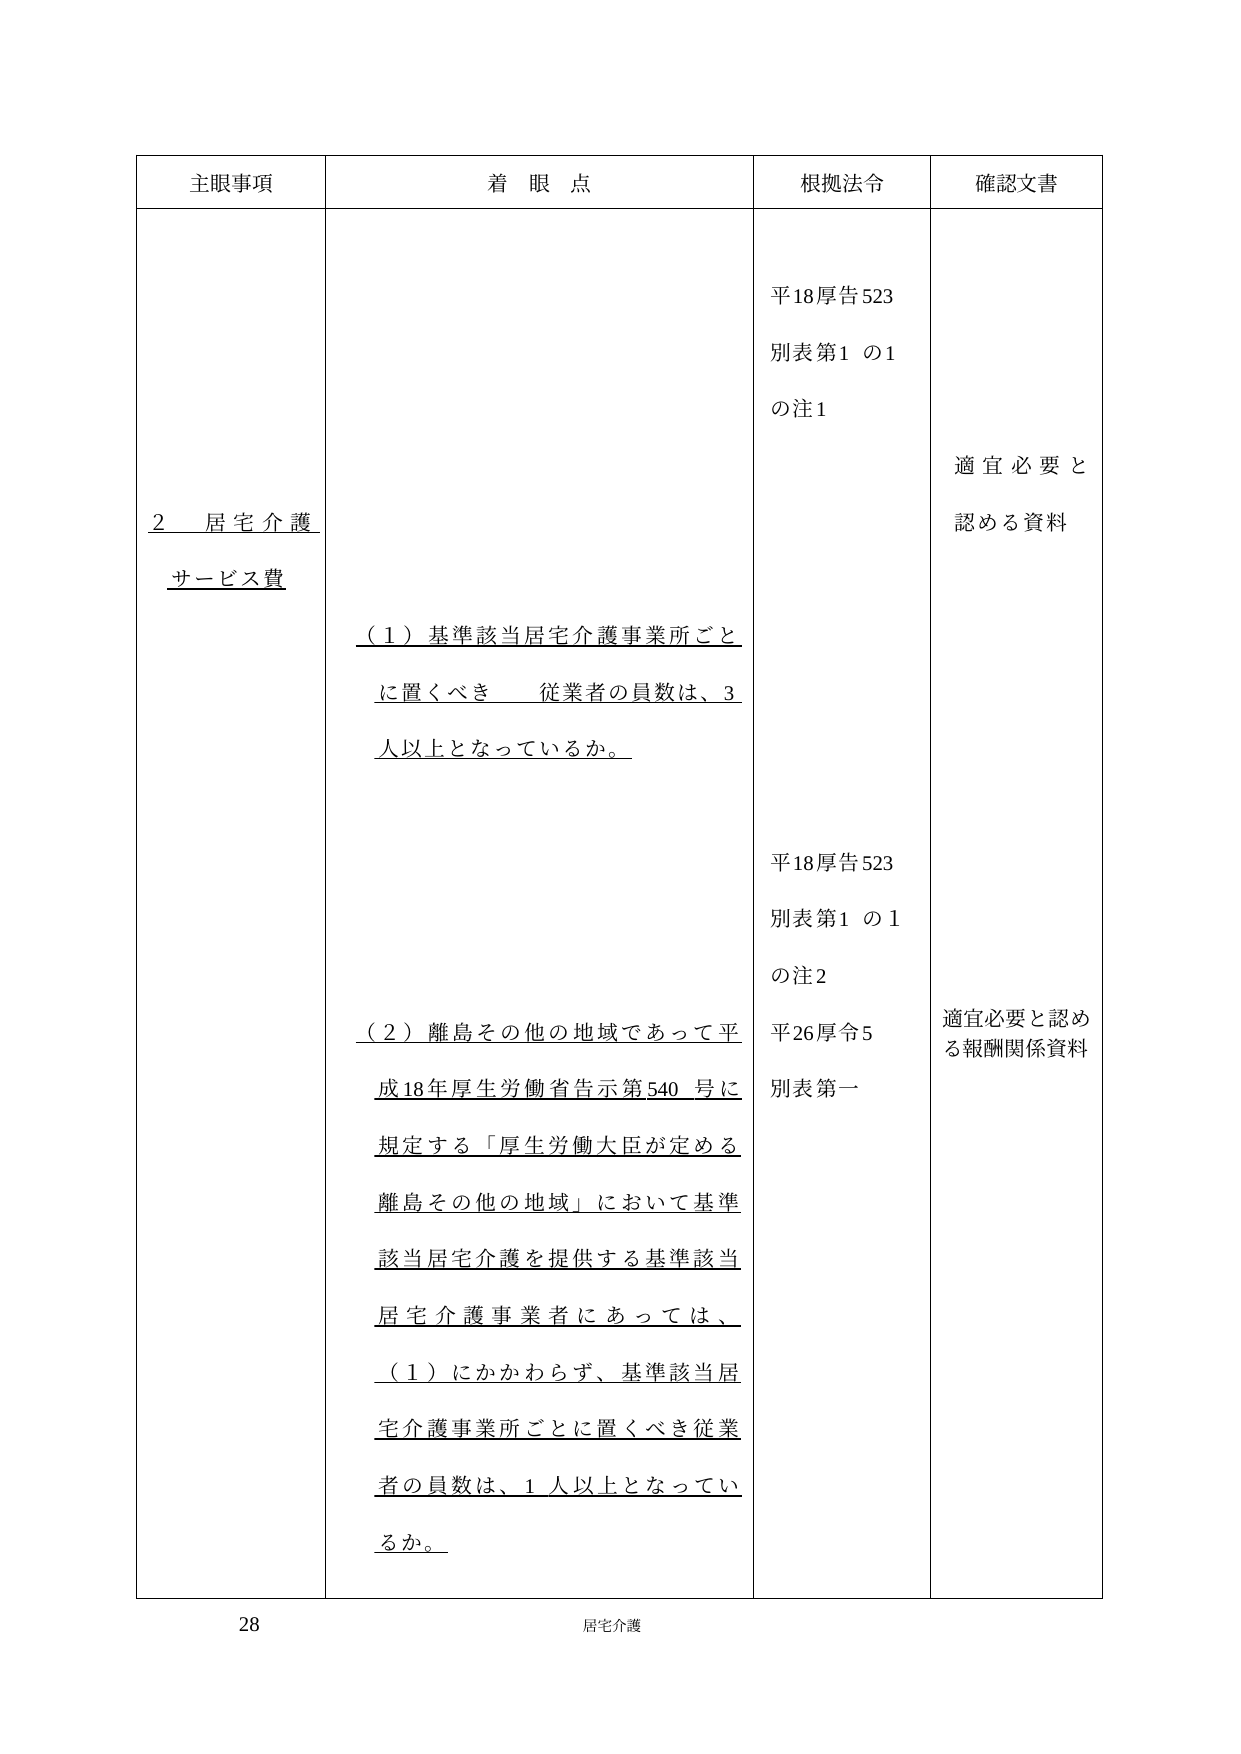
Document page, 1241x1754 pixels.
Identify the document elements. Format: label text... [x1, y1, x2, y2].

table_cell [754, 209, 930, 1598]
table_header 根拠法令 [754, 156, 930, 208]
table_header 主眼事項 [137, 156, 325, 208]
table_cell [326, 209, 753, 1598]
table_header 確認文書 [931, 156, 1102, 208]
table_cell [931, 209, 1102, 1598]
table_header 着 眼 点 [326, 156, 753, 208]
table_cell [137, 209, 325, 1598]
